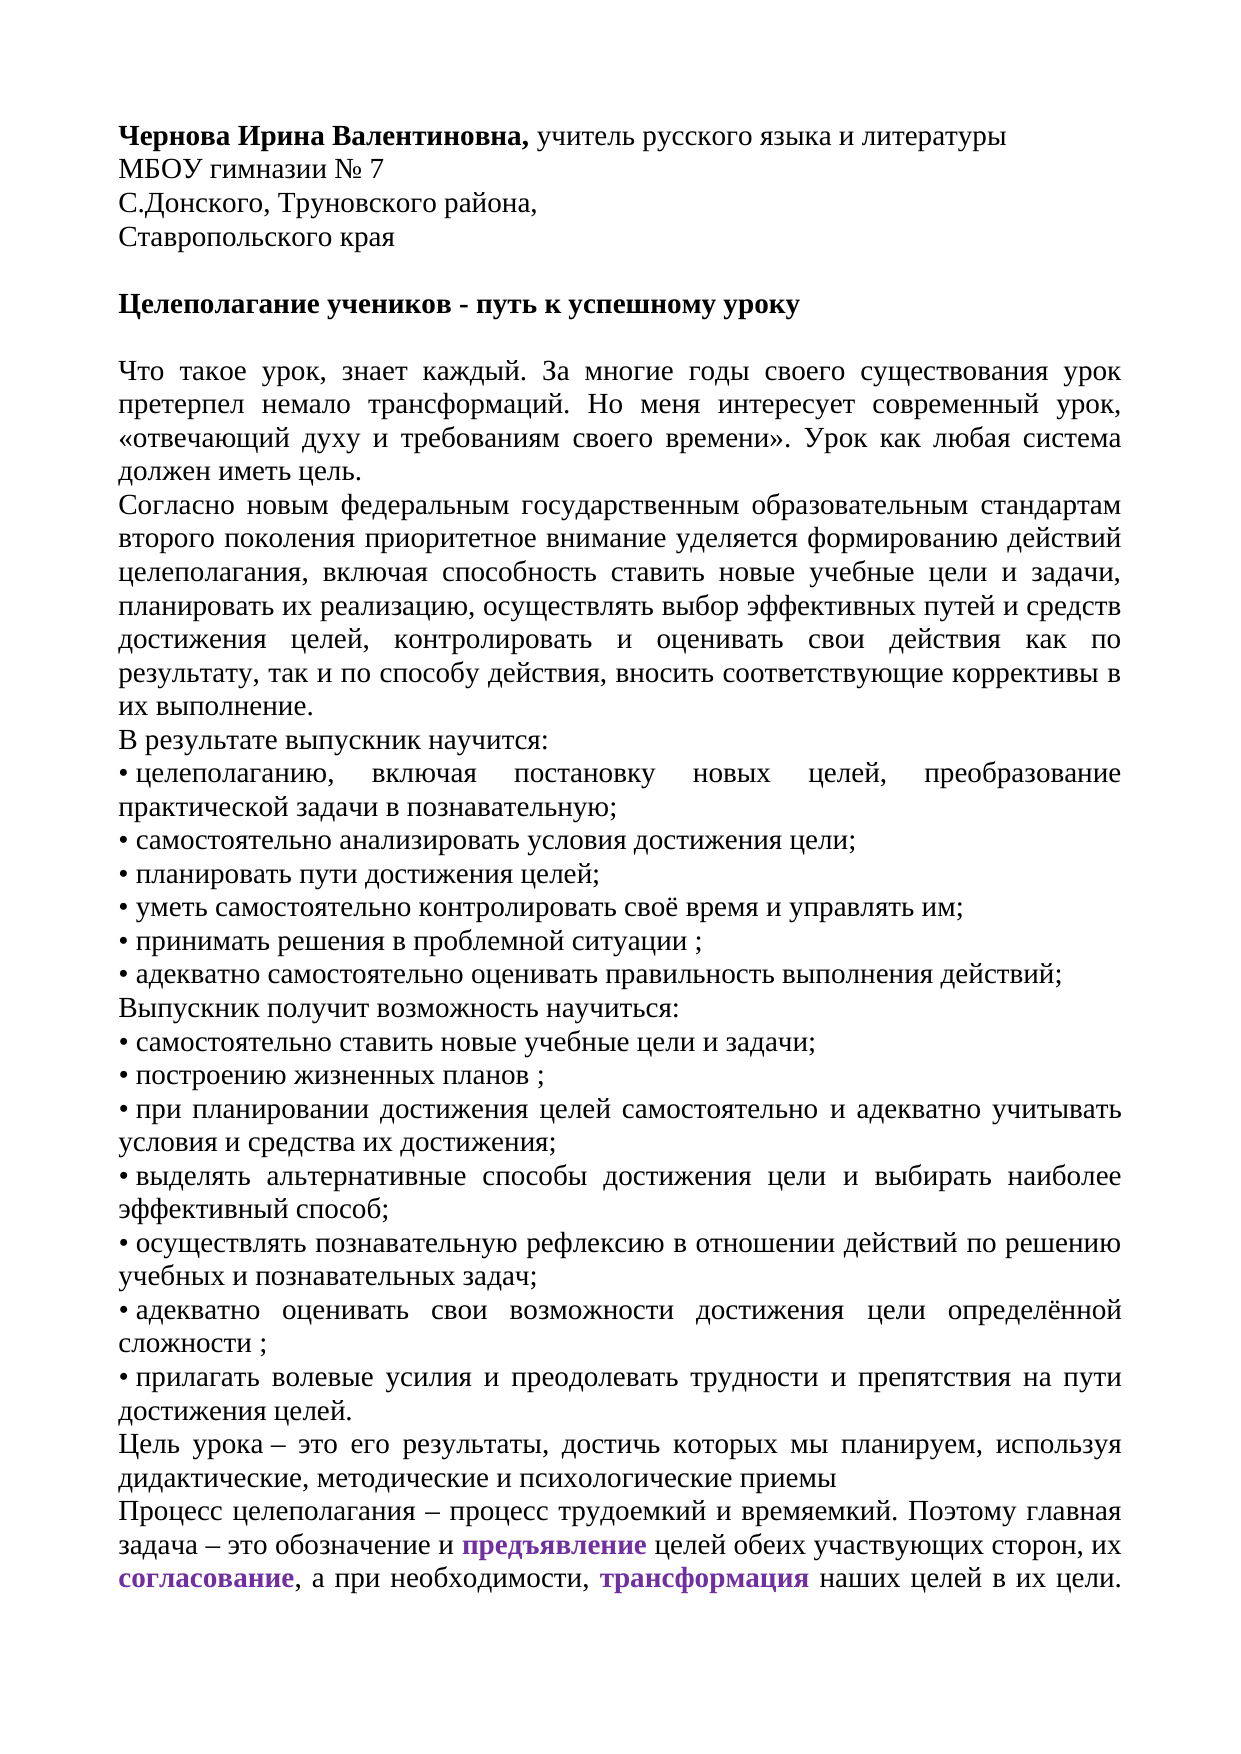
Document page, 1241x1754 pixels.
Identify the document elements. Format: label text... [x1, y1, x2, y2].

text МБОУ гимназии № 7 [118, 152, 1122, 185]
text • самостоятельно анализировать условия достижения цели; [118, 822, 1122, 856]
text • при планировании достижения целей самостоятельно и адекватно учитывать условия и средства их достижения; [118, 1091, 1122, 1158]
text • уметь самостоятельно контролировать своё время и управлять им; [118, 889, 1122, 923]
text • осуществлять познавательную рефлексию в отношении действий по решению учебных и познавательных задач; [118, 1225, 1122, 1292]
text • целеполаганию, включая постановку новых целей, преобразование практической задачи в познавательную; [118, 755, 1122, 822]
text Целеполагание учеников - путь к успешному уроку [118, 286, 1122, 319]
text Чернова Ирина Валентиновна, учитель русского языка и литературы [118, 118, 1122, 152]
text • построению жизненных планов ; [118, 1057, 1122, 1091]
text Согласно новым федеральным государственным образовательным стандартам второго поколения приоритетное внимание уделяется формированию действий целеполагания, включая способность ставить новые учебные цели и задачи, планировать их реализацию, осуществлять выбор эффективных путей и средств достижения целей, контролировать и оценивать свои действия как по результату, так и по способу действия, вносить соответствующие коррективы в их выполнение. [118, 487, 1122, 722]
text • адекватно самостоятельно оценивать правильность выполнения действий; [118, 957, 1122, 990]
text • самостоятельно ставить новые учебные цели и задачи; [118, 1024, 1122, 1057]
text С.Донского, Труновского района, [118, 185, 1122, 219]
text • принимать решения в проблемной ситуации ; [118, 923, 1122, 957]
text Ставропольского края [118, 219, 1122, 252]
text Что такое урок, знает каждый. За многие годы своего существования урок претерпел немало трансформаций. Но меня интересует современный урок, «отвечающий духу и требованиям своего времени». Урок как любая система должен иметь цель. [118, 353, 1122, 487]
text • выделять альтернативные способы достижения цели и выбирать наиболее эффективный способ; [118, 1158, 1122, 1225]
text • адекватно оценивать свои возможности достижения цели определённой сложности ; [118, 1292, 1122, 1359]
text Цель урока – это его результаты, достичь которых мы планируем, используя дидактические, методические и психологические приемы [118, 1426, 1122, 1493]
text • планировать пути достижения целей; [118, 856, 1122, 889]
text В результате выпускник научится: [118, 722, 1122, 755]
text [118, 1493, 1122, 1594]
text • прилагать волевые усилия и преодолевать трудности и препятствия на пути достижения целей. [118, 1359, 1122, 1426]
text Выпускник получит возможность научиться: [118, 990, 1122, 1024]
